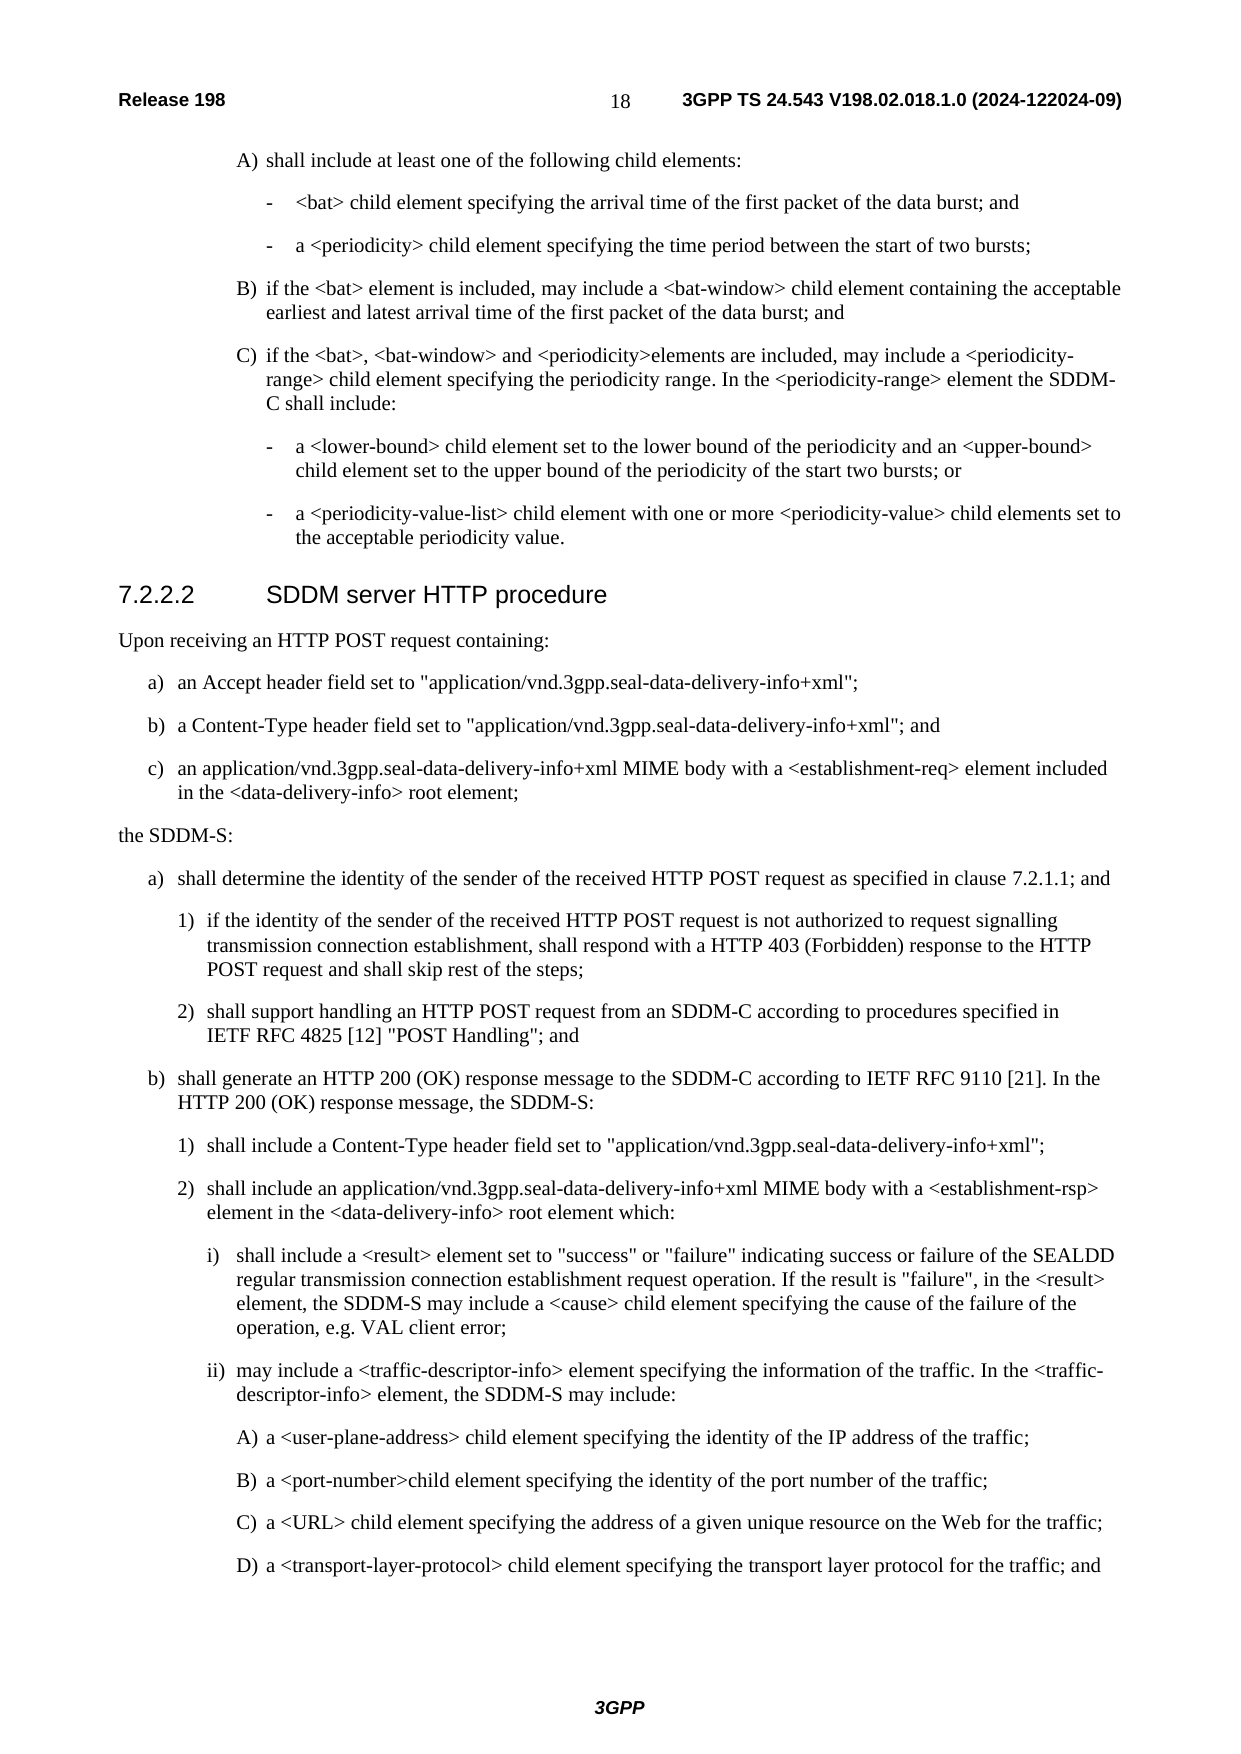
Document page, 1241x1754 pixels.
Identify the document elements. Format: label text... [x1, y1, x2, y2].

text i) shall include a <result> element set to "success" or "failure" indicating success or failure of the SEALDD regular transmission connection establishment request operation. If the result is "failure", in the <result> element, the SDDM-S may include a <cause> child element specifying the cause of the failure of the operation, e.g. VAL client error; [207, 1243, 1122, 1339]
text C) a <URL> child element specifying the address of a given unique resource on the Web for the traffic; [236, 1510, 1122, 1534]
text a) an Accept header field set to "application/vnd.3gpp.seal-data-delivery-info+xml"; [148, 670, 1122, 694]
text 2) shall support handling an HTTP POST request from an SDDM-C according to procedures specified in IETF RFC 4825 [12] "POST Handling"; and [177, 999, 1122, 1047]
text 2) shall include an application/vnd.3gpp.seal-data-delivery-info+xml MIME body with a <establishment-rsp> element in the <data-delivery-info> root element which: [177, 1176, 1122, 1224]
text D) a <transport-layer-protocol> child element specifying the transport layer protocol for the traffic; and [236, 1553, 1122, 1577]
text A) a <user-plane-address> child element specifying the identity of the IP address of the traffic; [236, 1425, 1122, 1449]
text 1) if the identity of the sender of the received HTTP POST request is not authorized to request signalling transmission connection establishment, shall respond with a HTTP 403 (Forbidden) response to the HTTP POST request and shall skip rest of the steps; [177, 908, 1122, 981]
text b) a Content-Type header field set to "application/vnd.3gpp.seal-data-delivery-info+xml"; and [148, 713, 1122, 737]
text Upon receiving an HTTP POST request containing: [118, 627, 1122, 652]
text 1) shall include a Content-Type header field set to "application/vnd.3gpp.seal-data-delivery-info+xml"; [177, 1133, 1122, 1157]
text c) an application/vnd.3gpp.seal-data-delivery-info+xml MIME body with a <establishment-req> element included in the <data-delivery-info> root element; [148, 756, 1122, 804]
text a) shall determine the identity of the sender of the received HTTP POST request as specified in clause 7.2.1.1; and [148, 866, 1122, 890]
text the SDDM-S: [118, 823, 1122, 847]
text ii) may include a <traffic-descriptor-info> element specifying the information of the traffic. In the <traffic-descriptor-info> element, the SDDM-S may include: [207, 1358, 1122, 1406]
subtitle 7.2.2.2 SDDM server HTTP procedure [118, 580, 1122, 609]
text B) a <port-number>child element specifying the identity of the port number of the traffic; [236, 1467, 1122, 1492]
text b) shall generate an HTTP 200 (OK) response message to the SDDM-C according to IETF RFC 9110 [21]. In the HTTP 200 (OK) response message, the SDDM-S: [148, 1066, 1122, 1114]
